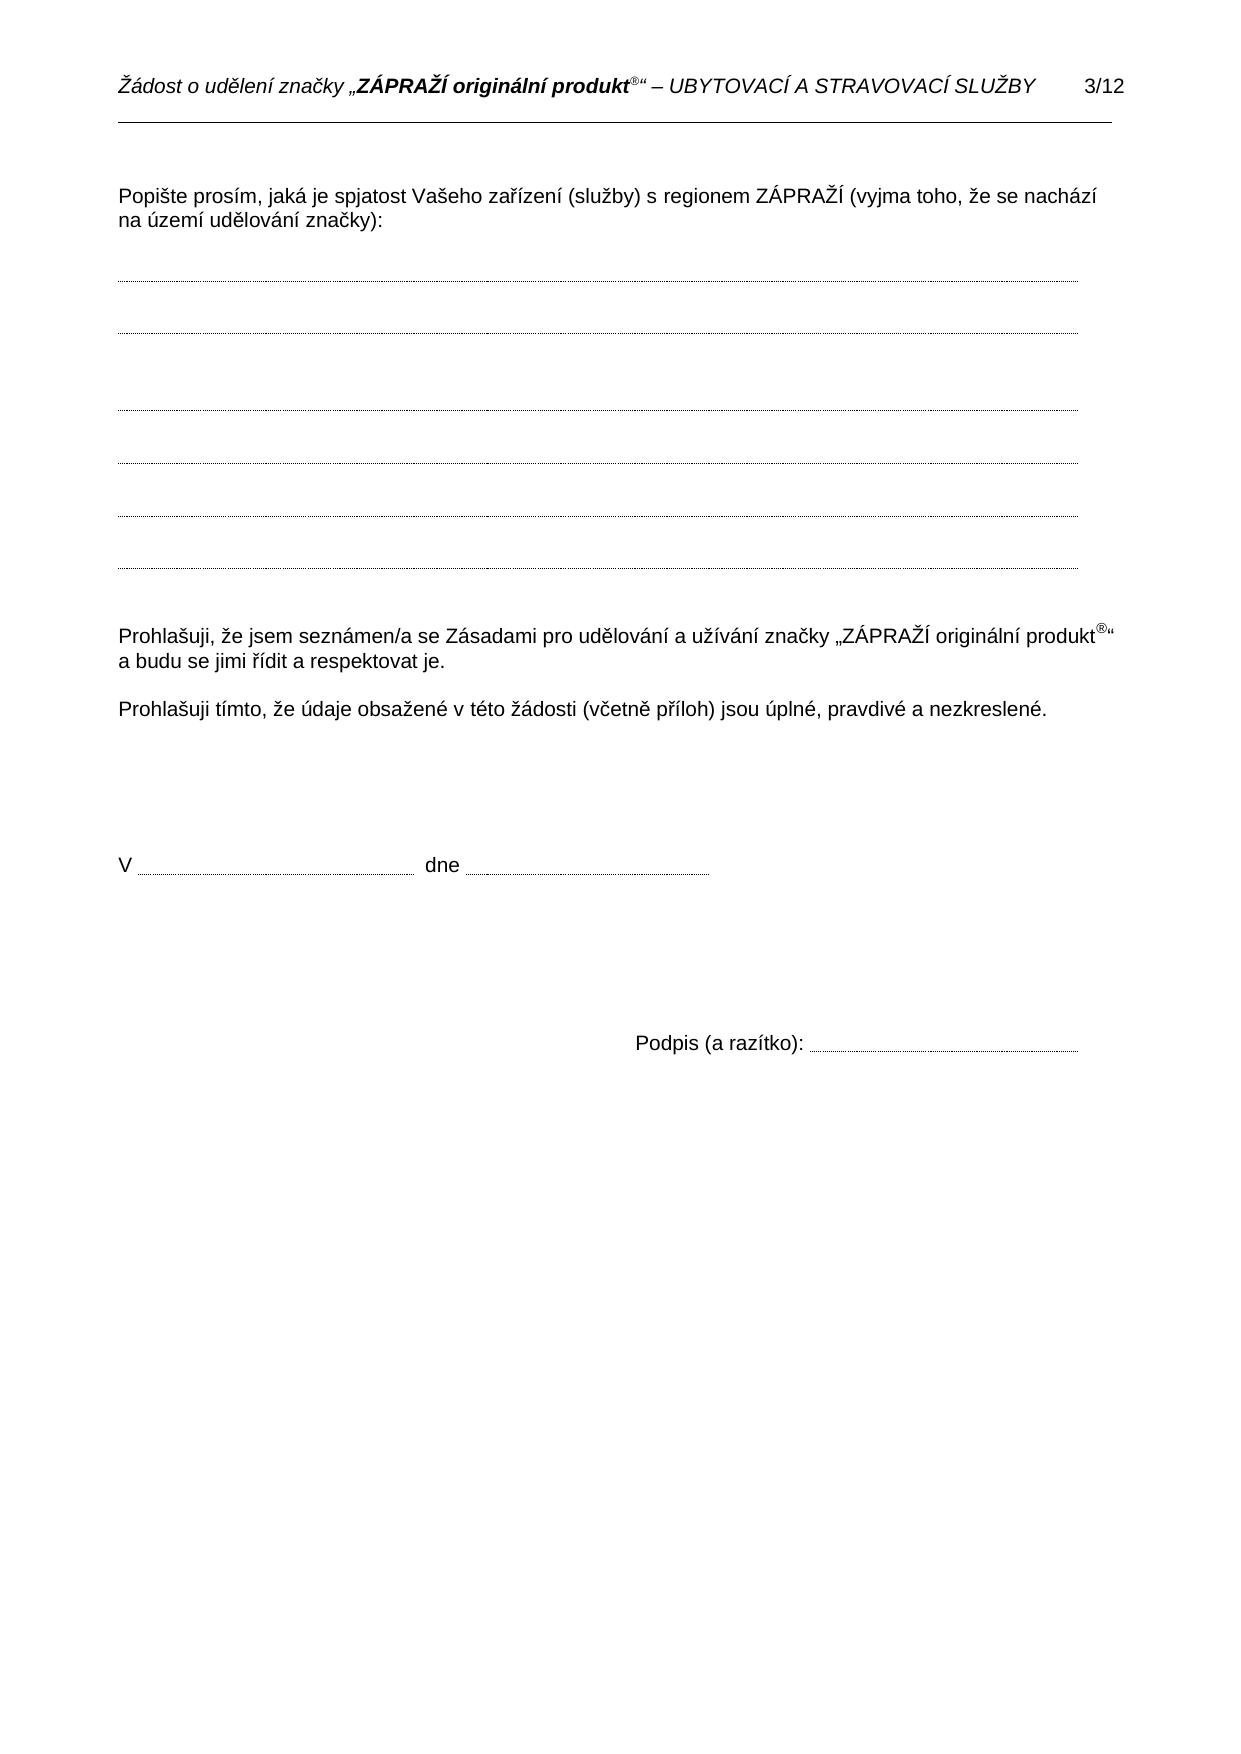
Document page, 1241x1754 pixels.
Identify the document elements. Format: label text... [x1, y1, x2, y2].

text Prohlašuji, že jsem seznámen/a se Zásadami pro udělování a užívání značky „ZÁPRAŽÍ originální produkt®“ a budu se jimi řídit a respektovat je. [118, 620, 1122, 673]
text V dne [118, 853, 1122, 877]
text Popište prosím, jaká je spjatost Vašeho zařízení (služby) s regionem ZÁPRAŽÍ (vyjma toho, že se nachází na území udělování značky): [118, 184, 1122, 232]
text Prohlašuji tímto, že údaje obsažené v této žádosti (včetně příloh) jsou úplné, pravdivé a nezkreslené. [118, 697, 1122, 721]
text Podpis (a razítko): [118, 1030, 1122, 1054]
